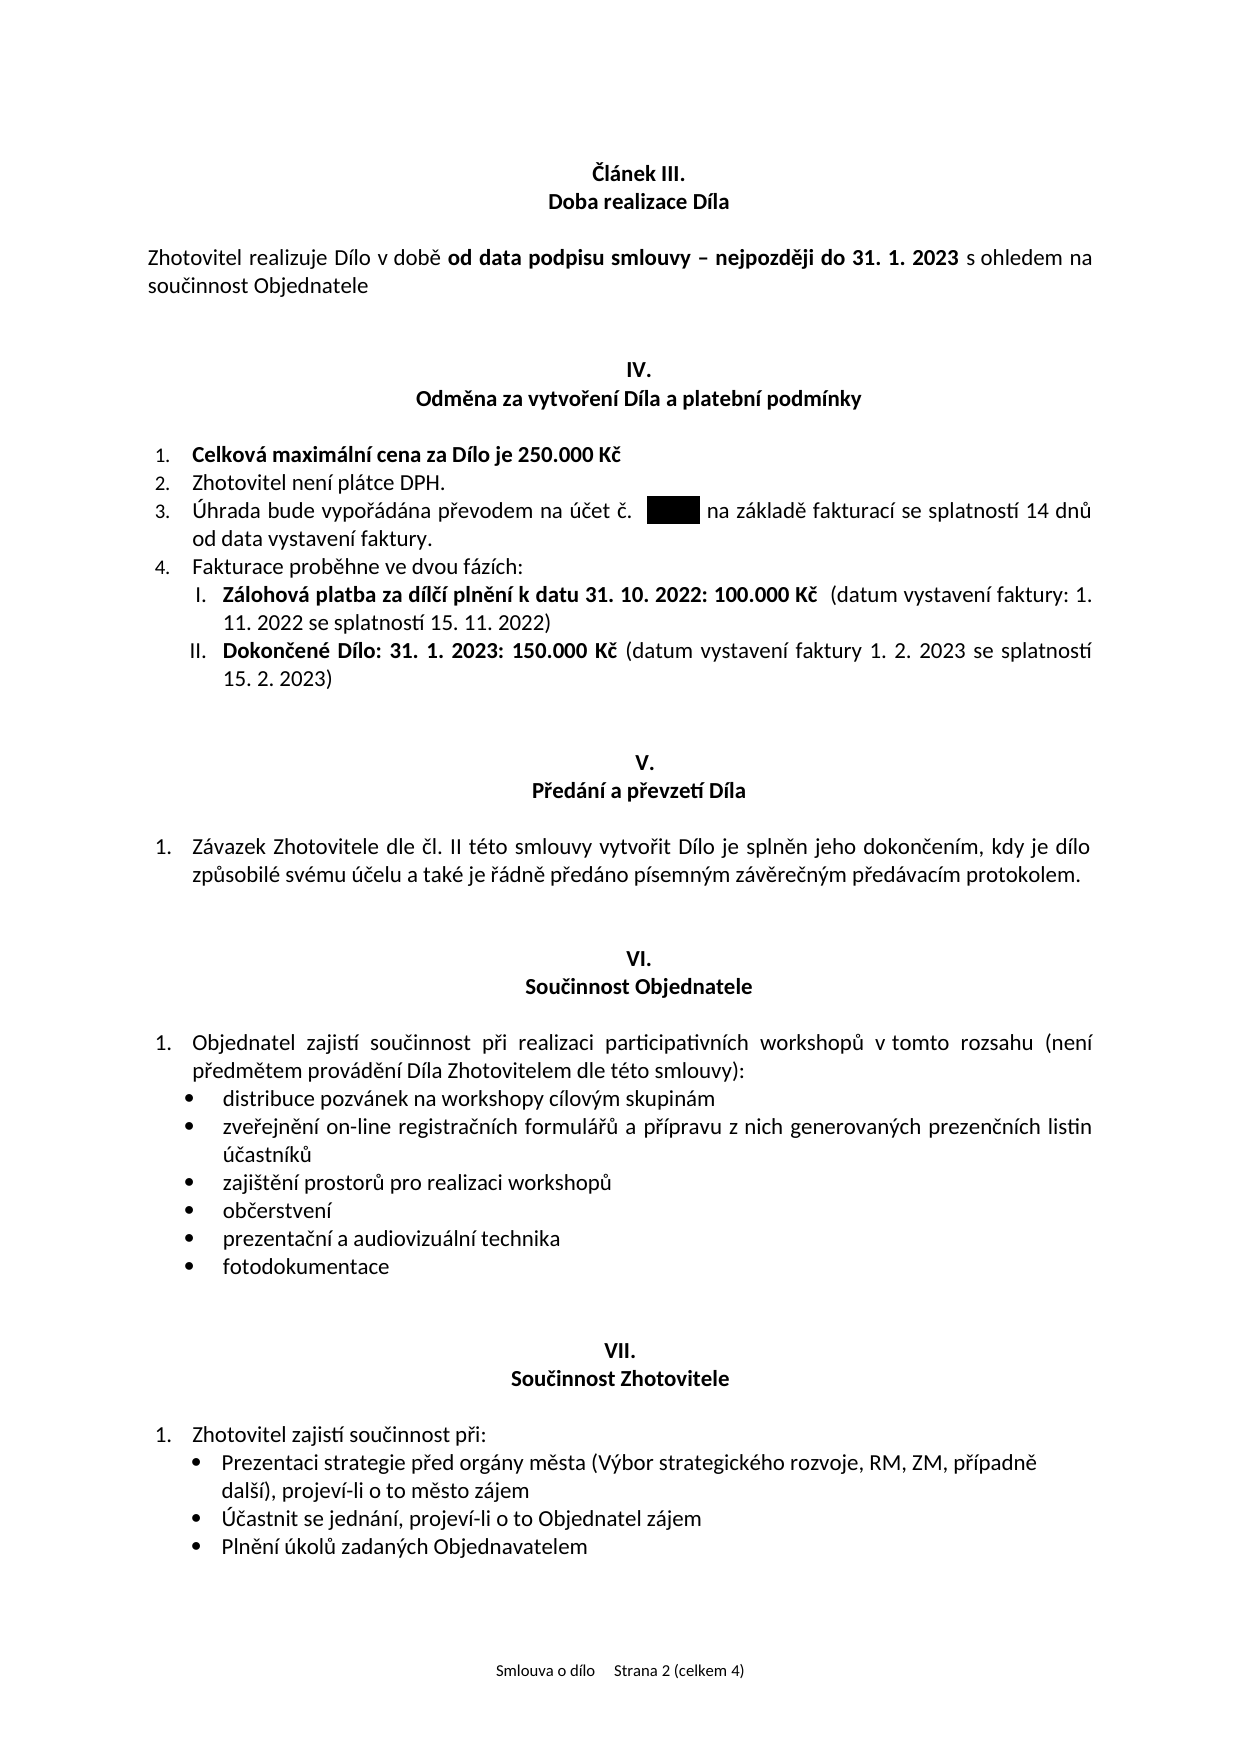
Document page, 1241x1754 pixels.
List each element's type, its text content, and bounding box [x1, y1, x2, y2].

text Předání a převzetí Díla [185, 776, 1093, 804]
list Úhrada bude vypořádána převodem na účet č. xxxxx na základě fakturací se splatností 14 dnů od data vystavení faktury. [154, 496, 1093, 552]
list Zhotovitel není plátce DPH. [154, 468, 1093, 496]
text Článek III. [185, 159, 1093, 187]
list Celková maximální cena za Dílo je 250.000 Kč [154, 440, 1093, 468]
list Dokončené Dílo: 31. 1. 2023: 150.000 Kč (datum vystavení faktury 1. 2. 2023 se splatností 15. 2. 2023) [207, 636, 1093, 692]
text Součinnost Objednatele [185, 972, 1093, 1000]
list občerstvení [185, 1196, 1093, 1224]
text IV. [185, 356, 1093, 384]
text V. [635, 748, 1093, 776]
text Odměna za vytvoření Díla a platební podmínky [185, 384, 1093, 412]
list Prezentaci strategie před orgány města (Výbor strategického rozvoje, RM, ZM, případně další), projeví-li o to město zájem [192, 1448, 1093, 1504]
list Účastnit se jednání, projeví-li o to Objednatel zájem [192, 1504, 1093, 1532]
list fotodokumentace [185, 1252, 1093, 1280]
list prezentační a audiovizuální technika [185, 1224, 1093, 1252]
text VII. [148, 1336, 1093, 1364]
list zajištění prostorů pro realizaci workshopů [185, 1168, 1093, 1196]
list zveřejnění on-line registračních formulářů a přípravu z nich generovaných prezenčních listin účastníků [185, 1112, 1093, 1168]
list Zhotovitel zajistí součinnost při: [154, 1420, 1093, 1448]
text VI. [185, 944, 1093, 972]
list distribuce pozvánek na workshopy cílovým skupinám [185, 1084, 1093, 1112]
list Zálohová platba za dílčí plnění k datu 31. 10. 2022: 100.000 Kč (datum vystavení faktury: 1. 11. 2022 se splatností 15. 11. 2022) [207, 580, 1093, 636]
text Zhotovitel realizuje Dílo v době od data podpisu smlouvy – nejpozději do 31. 1. 2023 s ohledem na součinnost Objednatele [148, 243, 1093, 299]
list Závazek Zhotovitele dle čl. II této smlouvy vytvořit Dílo je splněn jeho dokončením, kdy je dílo způsobilé svému účelu a také je řádně předáno písemným závěrečným předávacím protokolem. [154, 832, 1093, 888]
list Fakturace proběhne ve dvou fázích: [154, 552, 1093, 580]
list Objednatel zajistí součinnost při realizaci participativních workshopů v tomto rozsahu (není předmětem provádění Díla Zhotovitelem dle této smlouvy): [154, 1028, 1093, 1084]
text Součinnost Zhotovitele [148, 1364, 1093, 1392]
list Plnění úkolů zadaných Objednavatelem [192, 1532, 1093, 1561]
text Doba realizace Díla [185, 187, 1093, 216]
